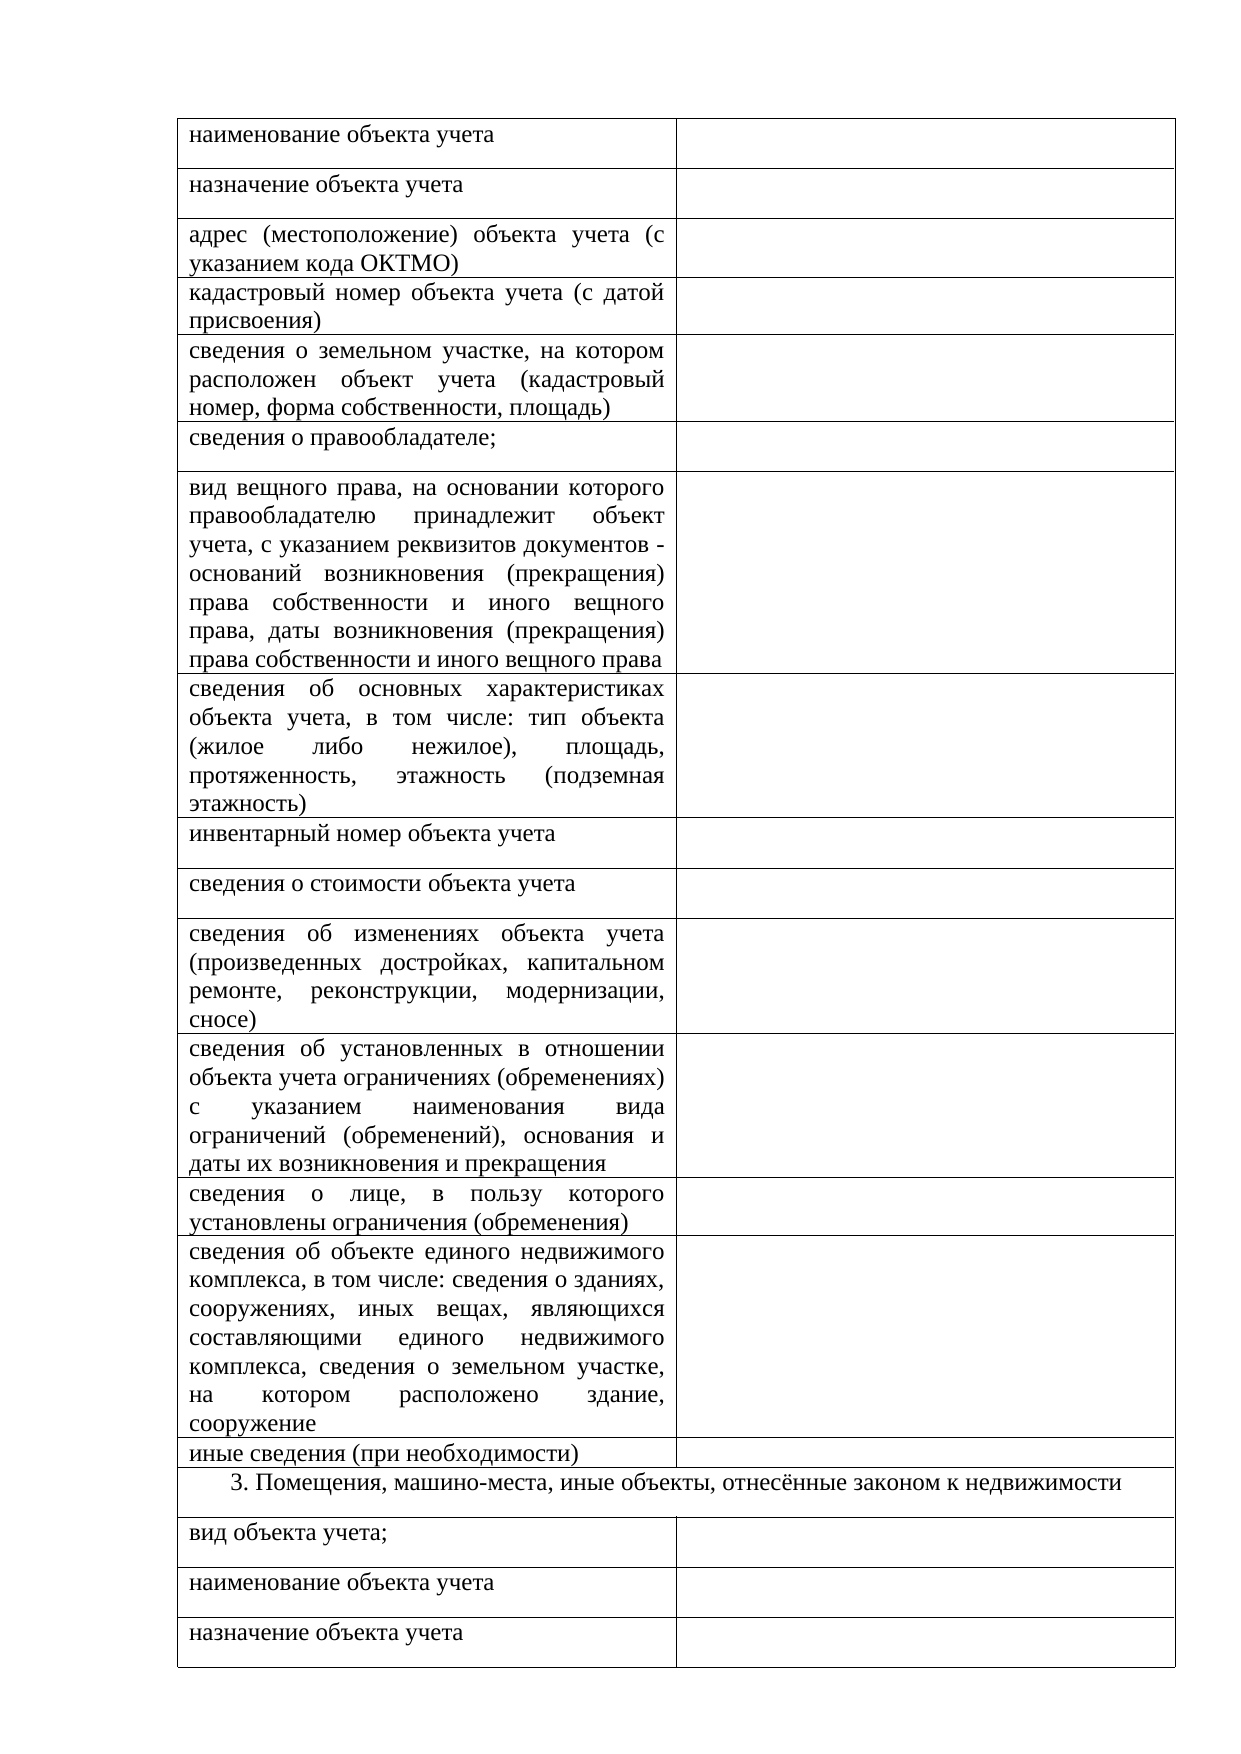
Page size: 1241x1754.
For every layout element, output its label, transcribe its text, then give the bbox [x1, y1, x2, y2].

table_cell [677, 471, 1175, 673]
table_cell иные сведения (при необходимости) [178, 1438, 676, 1466]
table_cell кадастровый номер объекта учета (с датой присвоения) [178, 278, 676, 334]
table_cell сведения об установленных в отношении объекта учета ограничениях (обременениях) с указанием наименования вида ограничений (обременений), основания и даты их возникновения и прекращения [178, 1034, 676, 1177]
table_cell инвентарный номер объекта учета [178, 818, 676, 867]
table_cell [677, 168, 1175, 218]
table_cell [677, 817, 1175, 867]
table_cell [677, 218, 1175, 276]
table_cell сведения о стоимости объекта учета [178, 869, 676, 917]
table_cell [677, 673, 1175, 817]
table_cell [677, 1516, 1175, 1567]
table_cell [677, 1567, 1175, 1617]
table_cell наименование объекта учета [178, 1568, 676, 1617]
table_cell [677, 421, 1175, 471]
table_cell сведения о правообладателе; [178, 422, 676, 471]
table_cell наименование объекта учета [178, 119, 676, 168]
table_cell [677, 918, 1175, 1033]
table_cell 3. Помещения, машино-места, иные объекты, отнесённые законом к недвижимости [178, 1466, 1175, 1516]
table_cell назначение объекта учета [178, 1618, 676, 1667]
table_cell [677, 1033, 1175, 1177]
table_cell сведения об основных характеристиках объекта учета, в том числе: тип объекта (жилое либо нежилое), площадь, протяженность, этажность (подземная этажность) [178, 674, 676, 817]
table_cell [677, 119, 1175, 168]
table_cell [677, 868, 1175, 917]
table_cell сведения о земельном участке, на котором расположен объект учета (кадастровый номер, форма собственности, площадь) [178, 335, 676, 421]
table_cell [677, 1437, 1175, 1466]
table_cell [677, 334, 1175, 421]
table_cell [677, 276, 1175, 334]
table_cell вид вещного права, на основании которого правообладателю принадлежит объект учета, с указанием реквизитов документов - оснований возникновения (прекращения) права собственности и иного вещного права, даты возникновения (прекращения) права собственности и иного вещного права [178, 472, 676, 673]
table_cell назначение объекта учета [178, 169, 676, 218]
table_cell сведения об изменениях объекта учета (произведенных достройках, капитальном ремонте, реконструкции, модернизации, сносе) [178, 919, 676, 1033]
table_cell [677, 1235, 1175, 1437]
table_cell адрес (местоположение) объекта учета (с указанием кода ОКТМО) [178, 219, 676, 276]
table_cell [677, 1617, 1175, 1667]
table_cell сведения об объекте единого недвижимого комплекса, в том числе: сведения о зданиях, сооружениях, иных вещах, являющихся составляющими единого недвижимого комплекса, сведения о земельном участке, на котором расположено здание, сооружение [178, 1236, 676, 1437]
table_cell вид объекта учета; [178, 1518, 676, 1567]
table_cell сведения о лице, в пользу которого установлены ограничения (обременения) [178, 1178, 676, 1235]
table_cell [677, 1177, 1175, 1235]
